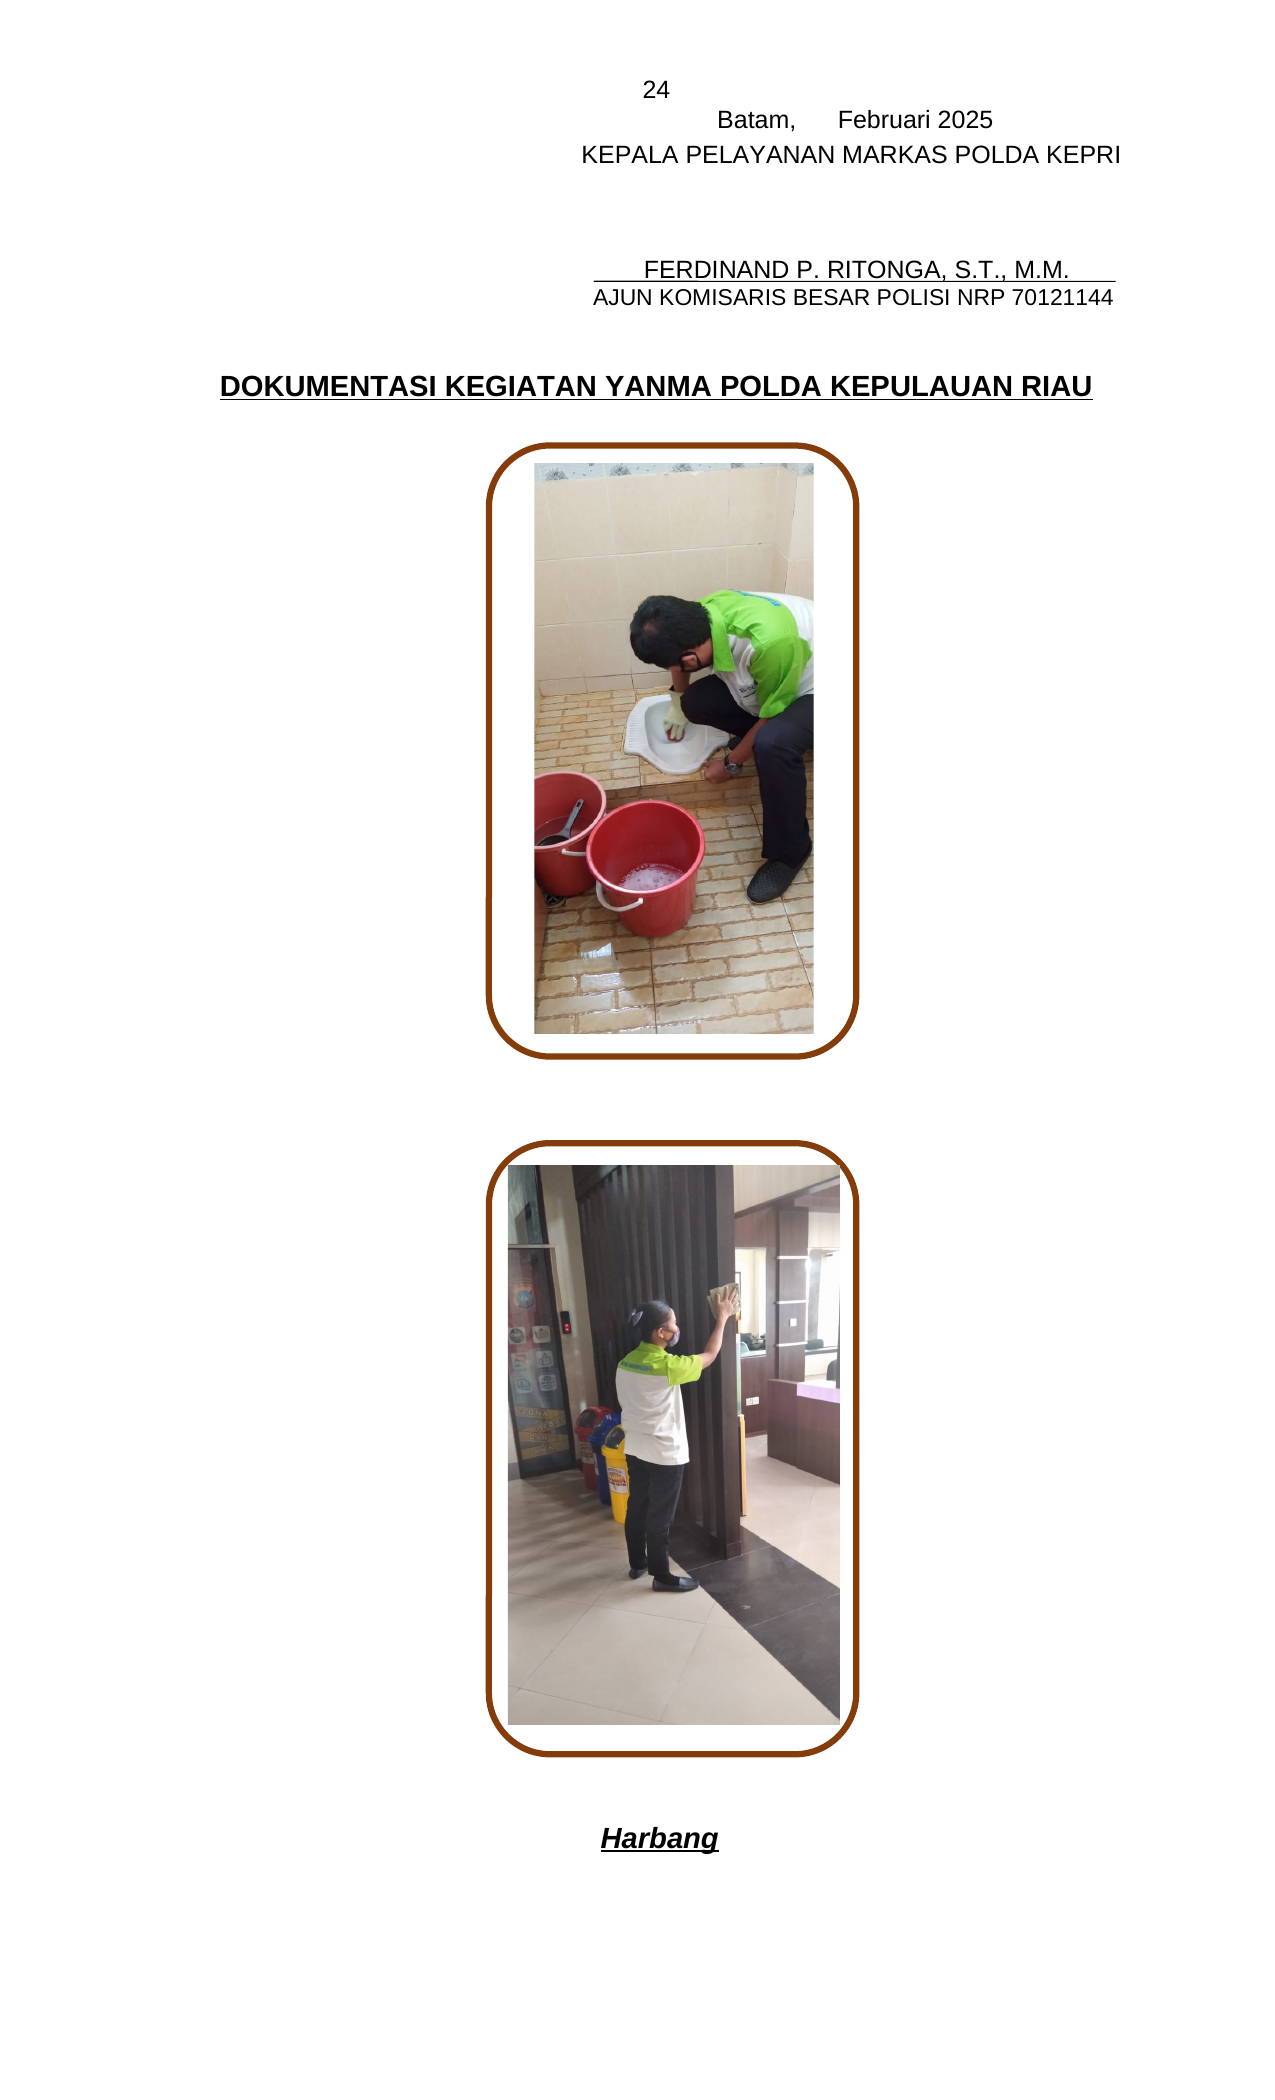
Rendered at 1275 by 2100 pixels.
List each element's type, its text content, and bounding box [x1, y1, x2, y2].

text DOKUMENTASI KEGIATAN YANMA POLDA KEPULAUAN RIAU [131, 369, 1181, 403]
text Batam, Februari 2025 [412, 105, 1179, 134]
picture [534, 463, 814, 1034]
text Harbang [141, 1821, 1181, 1855]
text FERDINAND P. RITONGA, S.T., M.M. [206, 255, 1144, 284]
text AJUN KOMISARIS BESAR POLISI NRP 70121144 [131, 284, 1181, 310]
text KEPALA PELAYANAN MARKAS POLDA KEPRI [469, 140, 1144, 169]
picture [507, 1165, 840, 1725]
